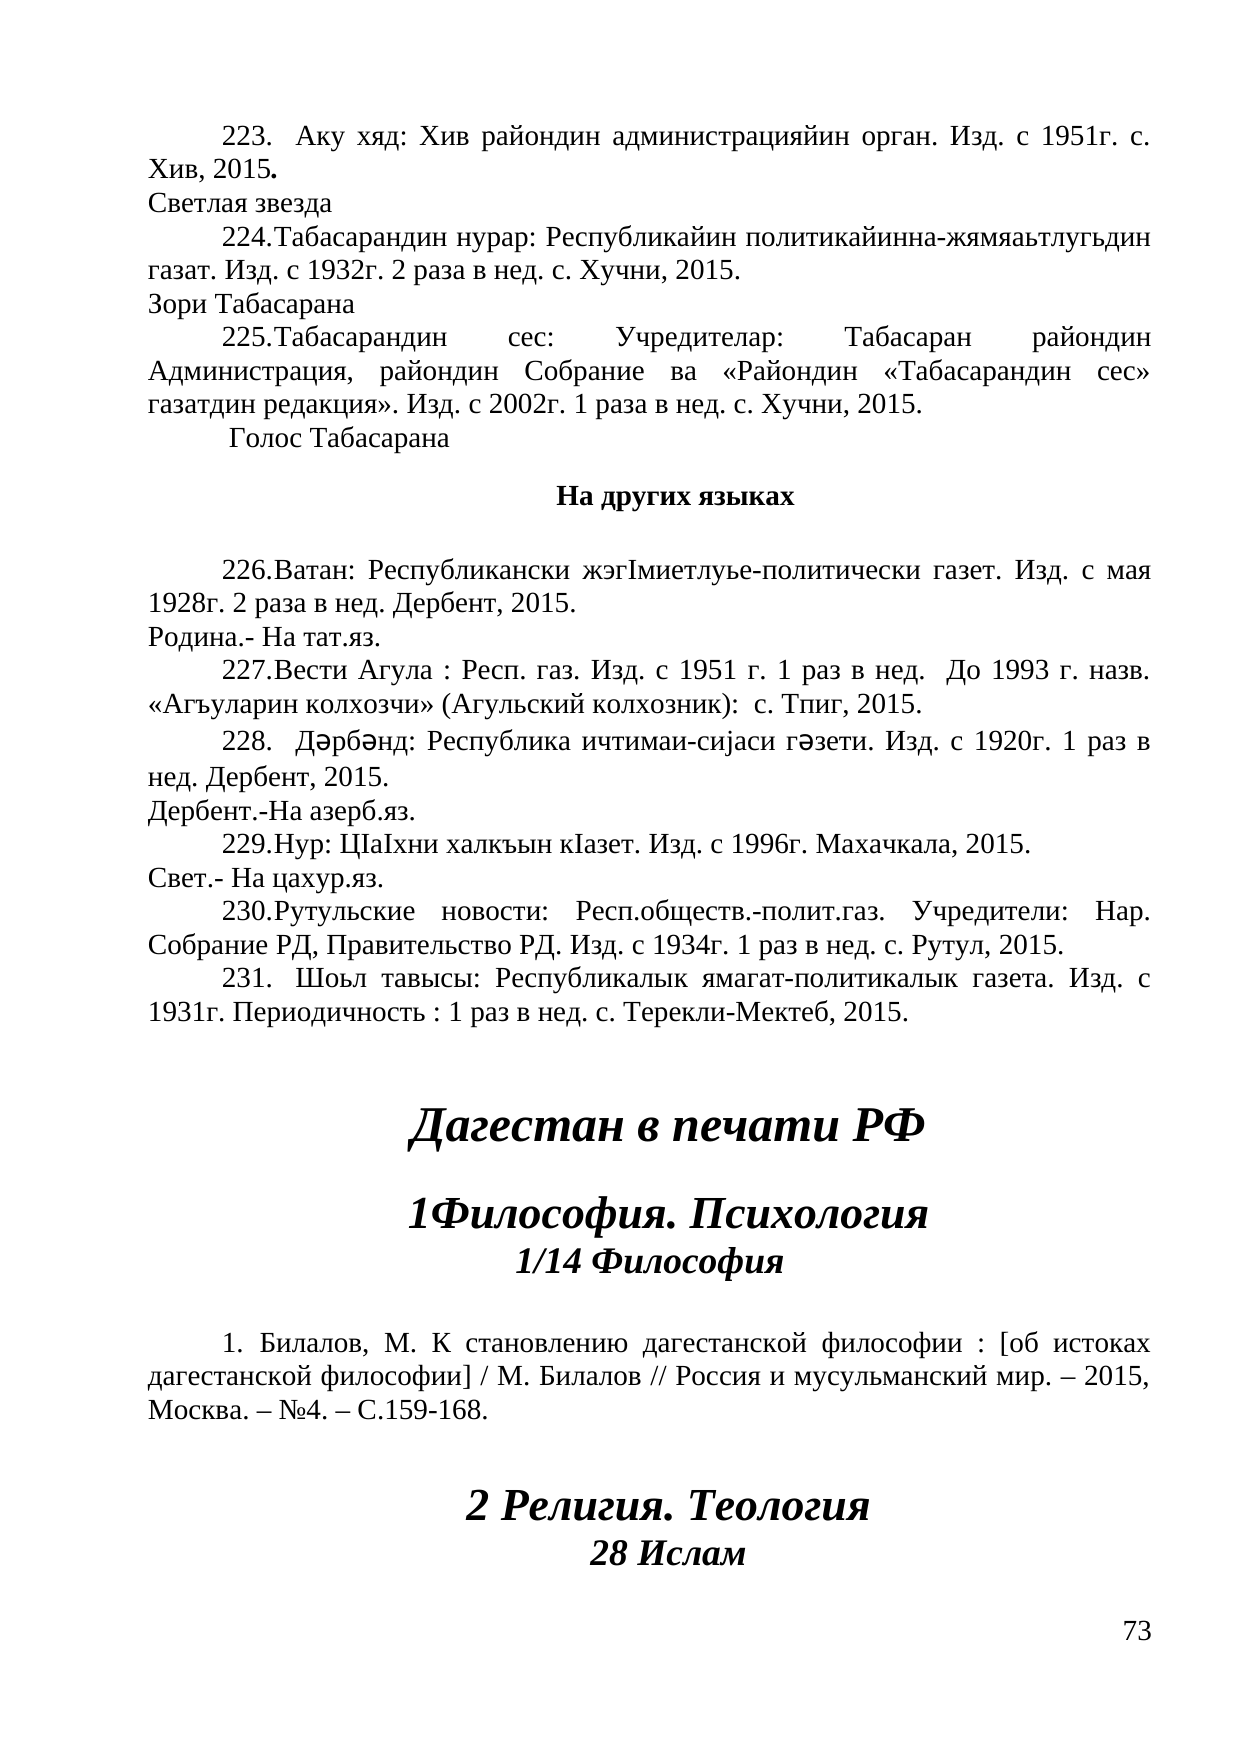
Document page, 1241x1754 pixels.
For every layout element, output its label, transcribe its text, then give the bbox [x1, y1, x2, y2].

list Нур: ЦIаIхни халкъын кIазет. Изд. с 1996г. Махачкала, 2015. [148, 826, 1152, 860]
text Светлая звезда [148, 185, 1152, 219]
text Зори Табасарана [148, 286, 1152, 319]
list Табасарандин сес: Учредителар: Табасаран райондин Администрация, райондин Собрание ва «Райондин «Табасарандин сес» газатдин редакция». Изд. с 2002г. 1 раза в нед. с. Хучни, 2015. [148, 319, 1152, 420]
list Рутульские новости: Респ.обществ.-полит.газ. Учредители: Нар. Собрание РД, Правительство РД. Изд. с 1934г. 1 раз в нед. с. Рутул, 2015. [148, 893, 1152, 961]
text Родина.- На тат.яз. [148, 619, 1152, 652]
text 1Философия. Психология [185, 1186, 1152, 1238]
text Голос Табасарана [177, 420, 1152, 453]
text 2 Религия. Теология [185, 1478, 1152, 1531]
list Табасарандин нурар: Республикайин политикайинна-жямяаьтлугьдин газат. Изд. с 1932г. 2 раза в нед. с. Хучни, 2015. [148, 219, 1152, 286]
text Дербент.-На азерб.яз. [148, 793, 1152, 826]
list Ватан: Республикански жэгIмиетлуье-политически газет. Изд. с мая 1928г. 2 раза в нед. Дербент, 2015. [148, 552, 1152, 619]
text 28 Ислам [185, 1531, 1152, 1574]
text Дагестан в печати РФ [185, 1095, 1152, 1152]
text Свет.- На цахур.яз. [148, 860, 1152, 893]
list Вести Агула : Респ. газ. Изд. с 1951 г. 1 раз в нед. До 1993 г. назв. «Агъуларин колхозчи» (Агульский колхозник): с. Тпиг, 2015. [148, 652, 1152, 719]
text 1/14 Философия [148, 1238, 1152, 1282]
list На других языках [148, 478, 1152, 512]
list Шоьл тавысы: Республикалык ямагат-политикалык газета. Изд. с 1931г. Периодичность : 1 раз в нед. с. Терекли-Мектеб, 2015. [148, 961, 1152, 1028]
list Дǝрбǝнд: Республика ичтимаи-сиjаси гǝзети. Изд. с 1920г. 1 раз в нед. Дербент, 2015. [148, 719, 1152, 793]
list Билалов, М. К становлению дагестанской философии : [об истоках дагестанской философии] / М. Билалов // Россия и мусульманский мир. – 2015, Москва. – №4. – С.159-168. [148, 1325, 1152, 1425]
list Аку хяд: Хив райондин администрацияйин орган. Изд. с 1951г. с. Хив, 2015. [148, 118, 1152, 185]
